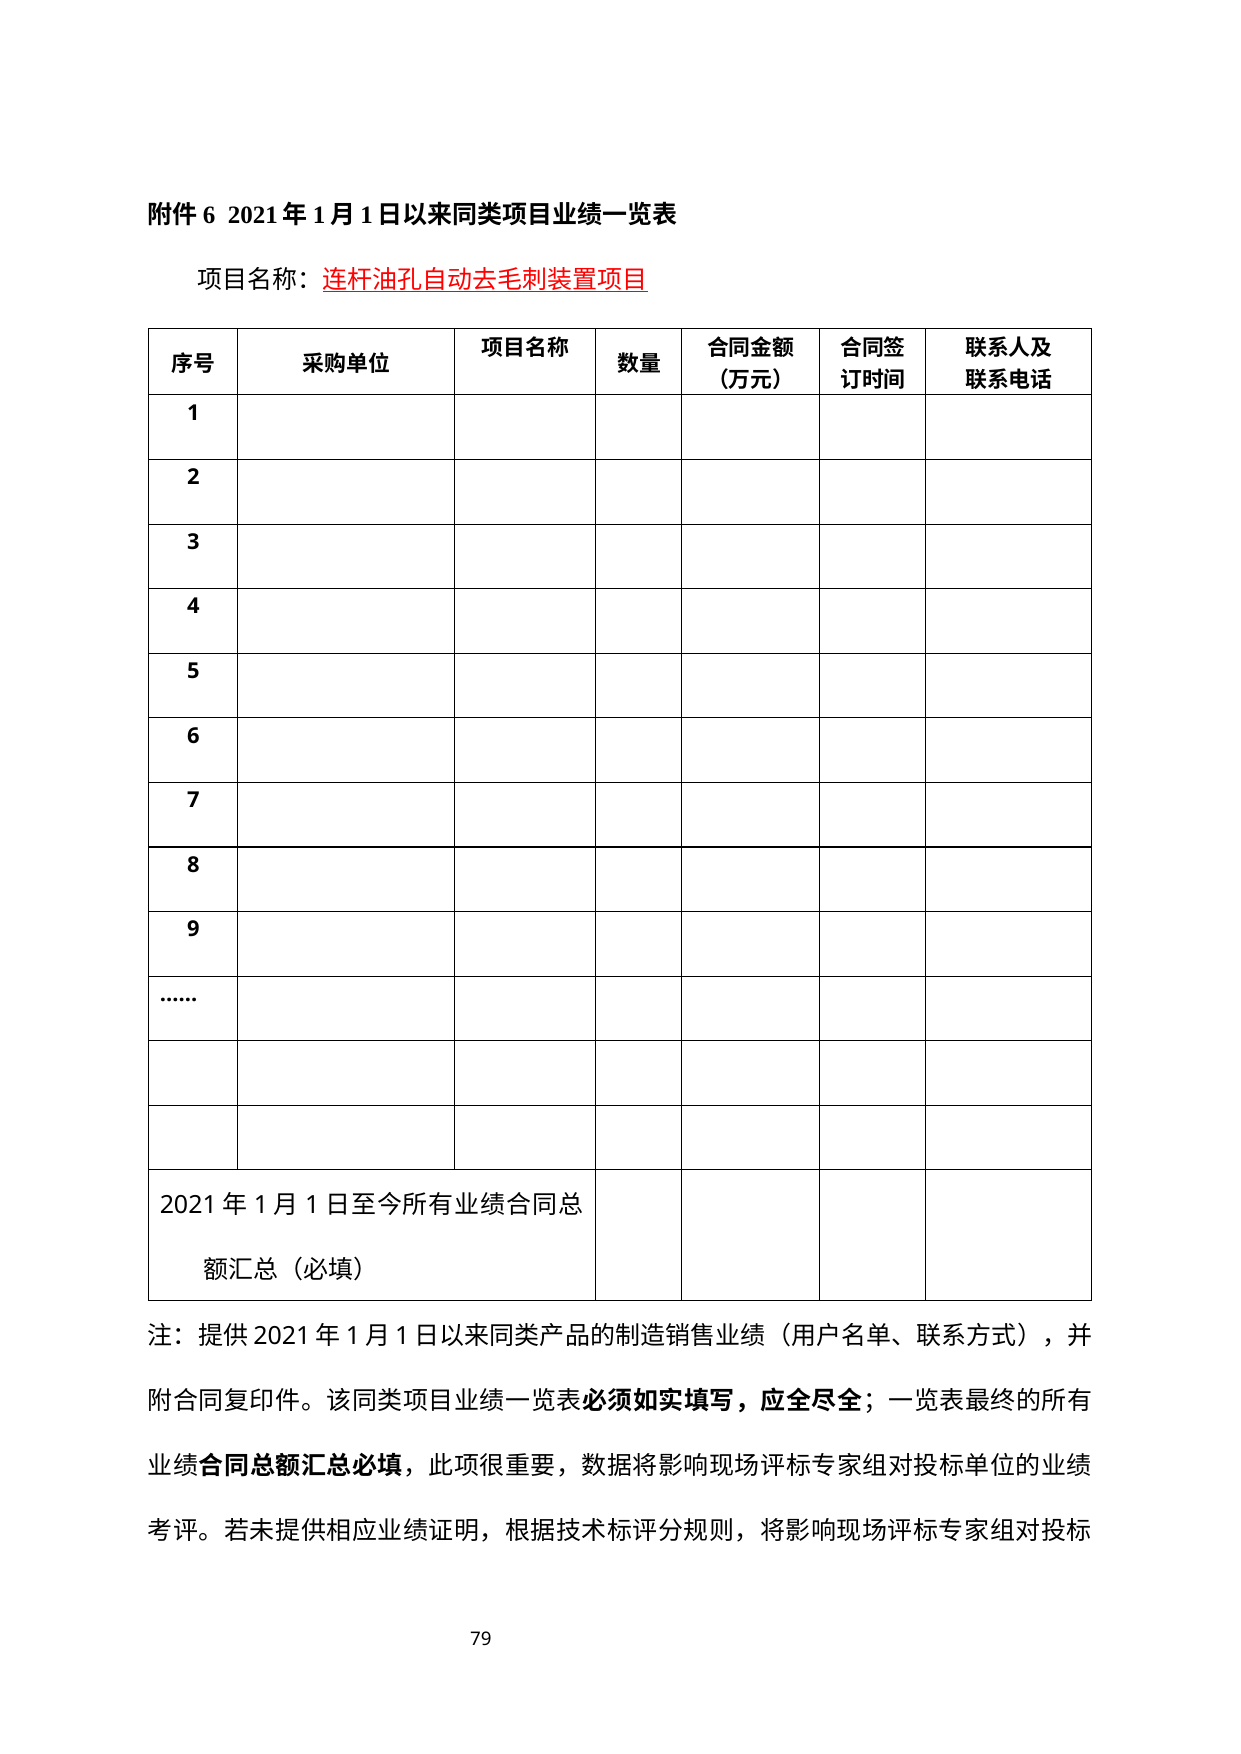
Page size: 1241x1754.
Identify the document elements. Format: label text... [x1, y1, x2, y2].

table_cell [926, 654, 1091, 717]
table_cell [455, 718, 595, 782]
table_cell [596, 1041, 681, 1105]
table_cell [596, 525, 681, 588]
table_cell [238, 1041, 454, 1105]
table_cell [682, 912, 819, 976]
table_cell [820, 589, 925, 653]
table_header 序号 [149, 329, 237, 394]
table_cell [820, 460, 925, 523]
table_cell [820, 783, 925, 846]
table_cell …… [149, 977, 237, 1040]
table_cell [682, 977, 819, 1040]
table_cell [238, 460, 454, 523]
table_cell 2 [149, 460, 237, 523]
table_cell [596, 460, 681, 523]
table_cell [455, 1106, 595, 1169]
table_cell [926, 848, 1091, 911]
table_cell [682, 1170, 819, 1300]
table_cell [926, 1106, 1091, 1169]
table_cell [926, 912, 1091, 976]
table_cell [682, 395, 819, 459]
table_cell [149, 1041, 237, 1105]
table_cell [820, 1041, 925, 1105]
table_cell [926, 783, 1091, 846]
table_cell [238, 525, 454, 588]
table_cell 9 [149, 912, 237, 976]
table_cell [926, 1170, 1091, 1300]
table_header 项目名称 [455, 329, 595, 394]
table_cell [682, 460, 819, 523]
table_cell [682, 1106, 819, 1169]
table_cell [455, 589, 595, 653]
table_cell [926, 589, 1091, 653]
table_cell [238, 1106, 454, 1169]
table_cell [238, 912, 454, 976]
table_cell [596, 1106, 681, 1169]
table_cell [682, 589, 819, 653]
table_header 采购单位 [238, 329, 454, 394]
table_cell [455, 977, 595, 1040]
table_cell [596, 848, 681, 911]
table_cell [926, 395, 1091, 459]
table_cell [682, 654, 819, 717]
table_cell [820, 718, 925, 782]
table_cell [820, 1170, 925, 1300]
table_cell [926, 525, 1091, 588]
table_cell [455, 912, 595, 976]
table_cell [926, 977, 1091, 1040]
table_cell [820, 912, 925, 976]
table_cell [596, 1170, 681, 1300]
table_cell [149, 1106, 237, 1169]
table_cell [238, 977, 454, 1040]
table_cell [455, 848, 595, 911]
table_header 数量 [596, 329, 681, 394]
text 附件6 2021年1月1日以来同类项目业绩一览表 [148, 180, 1092, 245]
table_cell [238, 848, 454, 911]
table_cell [596, 589, 681, 653]
table_cell [682, 848, 819, 911]
table_cell [926, 718, 1091, 782]
table_cell [238, 654, 454, 717]
table_cell [596, 912, 681, 976]
table_cell [455, 654, 595, 717]
table_cell [455, 460, 595, 523]
text 项目名称：连杆油孔自动去毛刺装置项目 [148, 245, 1092, 310]
table_header 合同签订时间 [820, 329, 925, 394]
table_cell [238, 395, 454, 459]
table_cell [682, 1041, 819, 1105]
table_cell 6 [149, 718, 237, 782]
table_cell [926, 460, 1091, 523]
table_cell 7 [149, 783, 237, 846]
table_cell [820, 395, 925, 459]
table_cell 8 [149, 848, 237, 911]
table_cell [820, 1106, 925, 1169]
table_cell [682, 783, 819, 846]
table_cell [820, 977, 925, 1040]
table_cell [596, 654, 681, 717]
table_cell [820, 848, 925, 911]
table_cell [596, 783, 681, 846]
table_cell [682, 525, 819, 588]
table_cell 5 [149, 654, 237, 717]
table_cell [596, 718, 681, 782]
table_cell 2021年1月1日至今所有业绩合同总额汇总（必填） [149, 1170, 595, 1300]
table_cell [238, 783, 454, 846]
table_cell [596, 977, 681, 1040]
table_cell [238, 589, 454, 653]
table_header 合同金额（万元） [682, 329, 819, 394]
table_cell 4 [149, 589, 237, 653]
table_cell 3 [149, 525, 237, 588]
table_cell [455, 1041, 595, 1105]
table_cell [820, 525, 925, 588]
table_cell [455, 395, 595, 459]
table_cell [455, 783, 595, 846]
table_cell [238, 718, 454, 782]
table_cell [926, 1041, 1091, 1105]
table_cell [596, 395, 681, 459]
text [148, 1301, 1092, 1561]
table_header 联系人及 联系电话 [926, 329, 1091, 394]
table_cell [682, 718, 819, 782]
table_cell 1 [149, 395, 237, 459]
table_cell [820, 654, 925, 717]
table_cell [455, 525, 595, 588]
